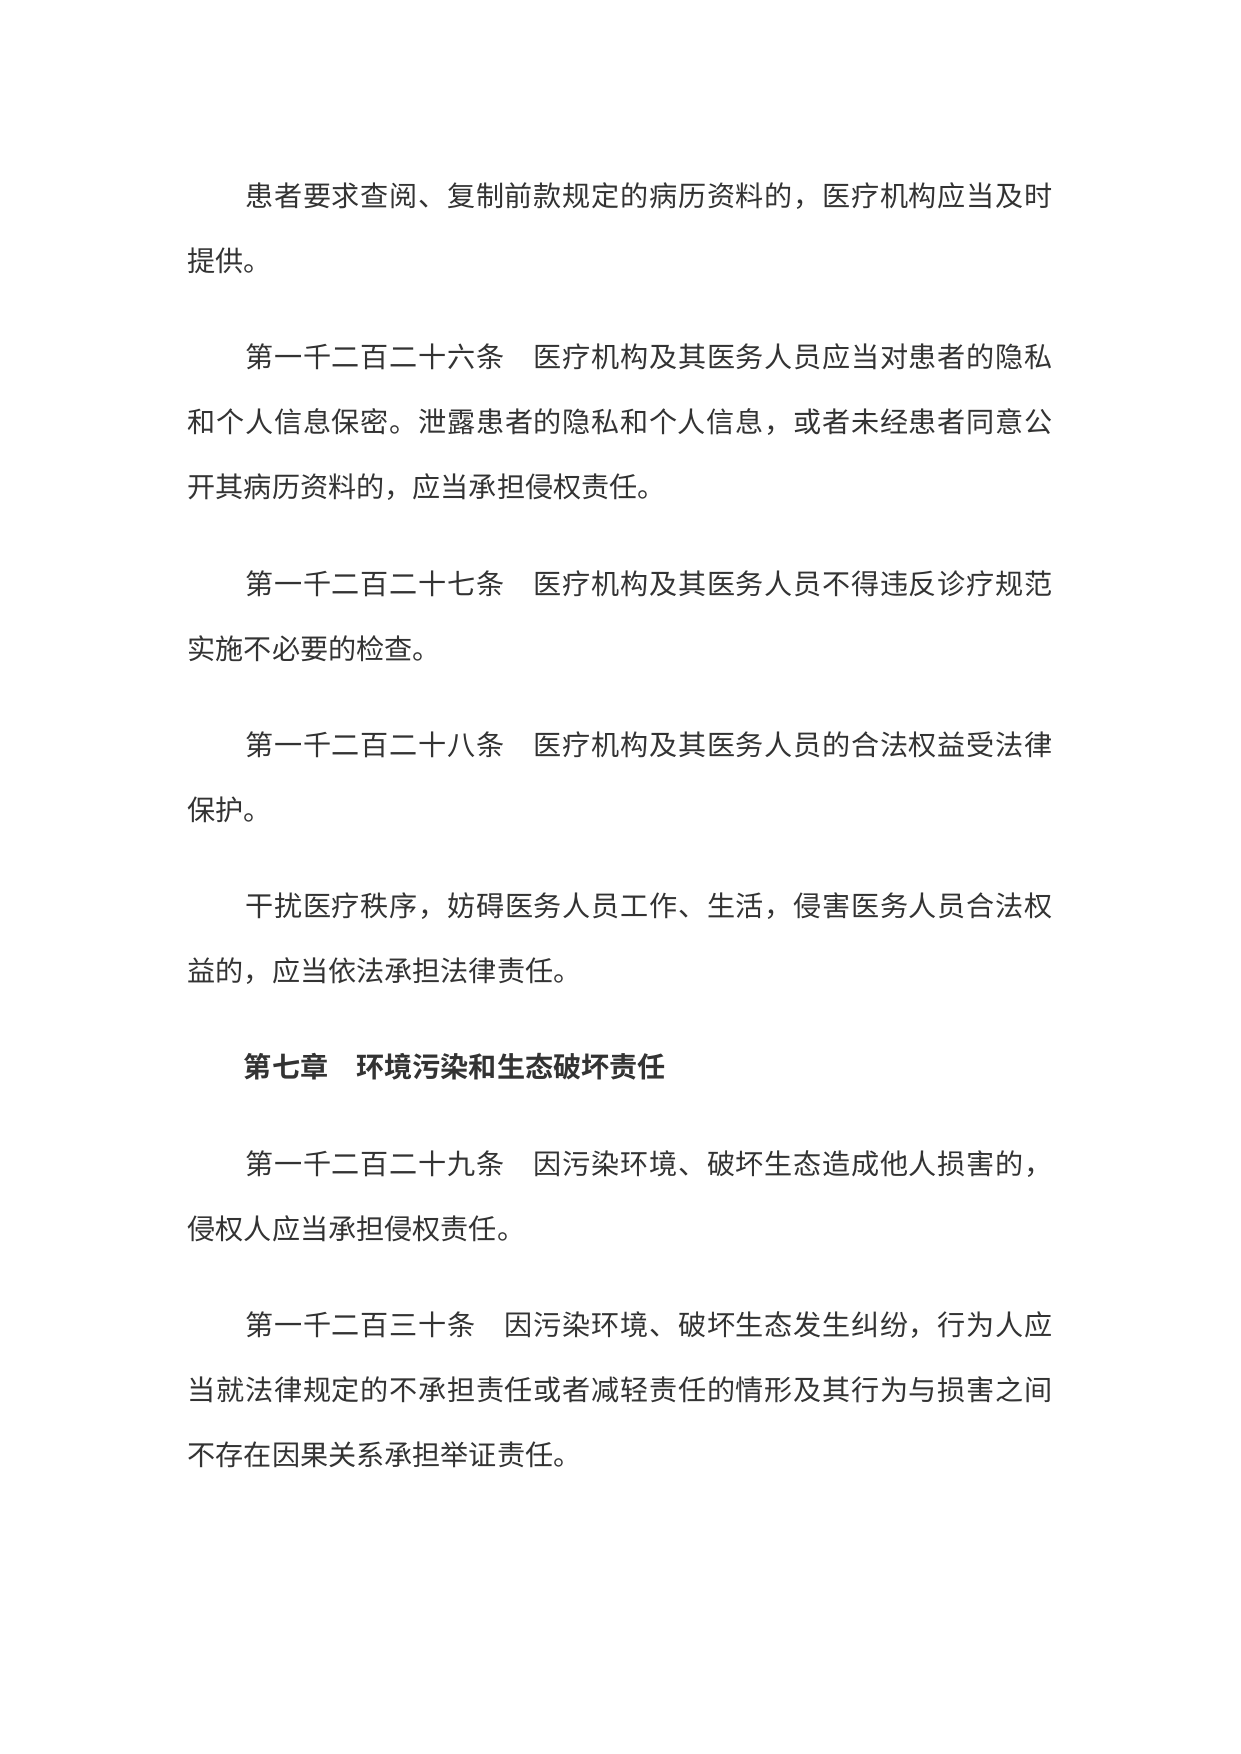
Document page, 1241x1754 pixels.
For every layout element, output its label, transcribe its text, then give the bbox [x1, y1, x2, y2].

text 第一千二百三十条 因污染环境、破坏生态发生纠纷，行为人应当就法律规定的不承担责任或者减轻责任的情形及其行为与损害之间不存在因果关系承担举证责任。 [187, 1291, 1053, 1486]
text 第一千二百二十九条 因污染环境、破坏生态造成他人损害的，侵权人应当承担侵权责任。 [187, 1129, 1053, 1259]
text 患者要求查阅、复制前款规定的病历资料的，医疗机构应当及时提供。 [187, 162, 1053, 292]
text 第一千二百二十八条 医疗机构及其医务人员的合法权益受法律保护。 [187, 711, 1053, 841]
text 第一千二百二十六条 医疗机构及其医务人员应当对患者的隐私和个人信息保密。泄露患者的隐私和个人信息，或者未经患者同意公开其病历资料的，应当承担侵权责任。 [187, 323, 1053, 518]
text 第一千二百二十七条 医疗机构及其医务人员不得违反诊疗规范实施不必要的检查。 [187, 549, 1053, 679]
text 干扰医疗秩序，妨碍医务人员工作、生活，侵害医务人员合法权益的，应当依法承担法律责任。 [187, 872, 1053, 1002]
text 第七章 环境污染和生态破坏责任 [187, 1033, 1053, 1098]
